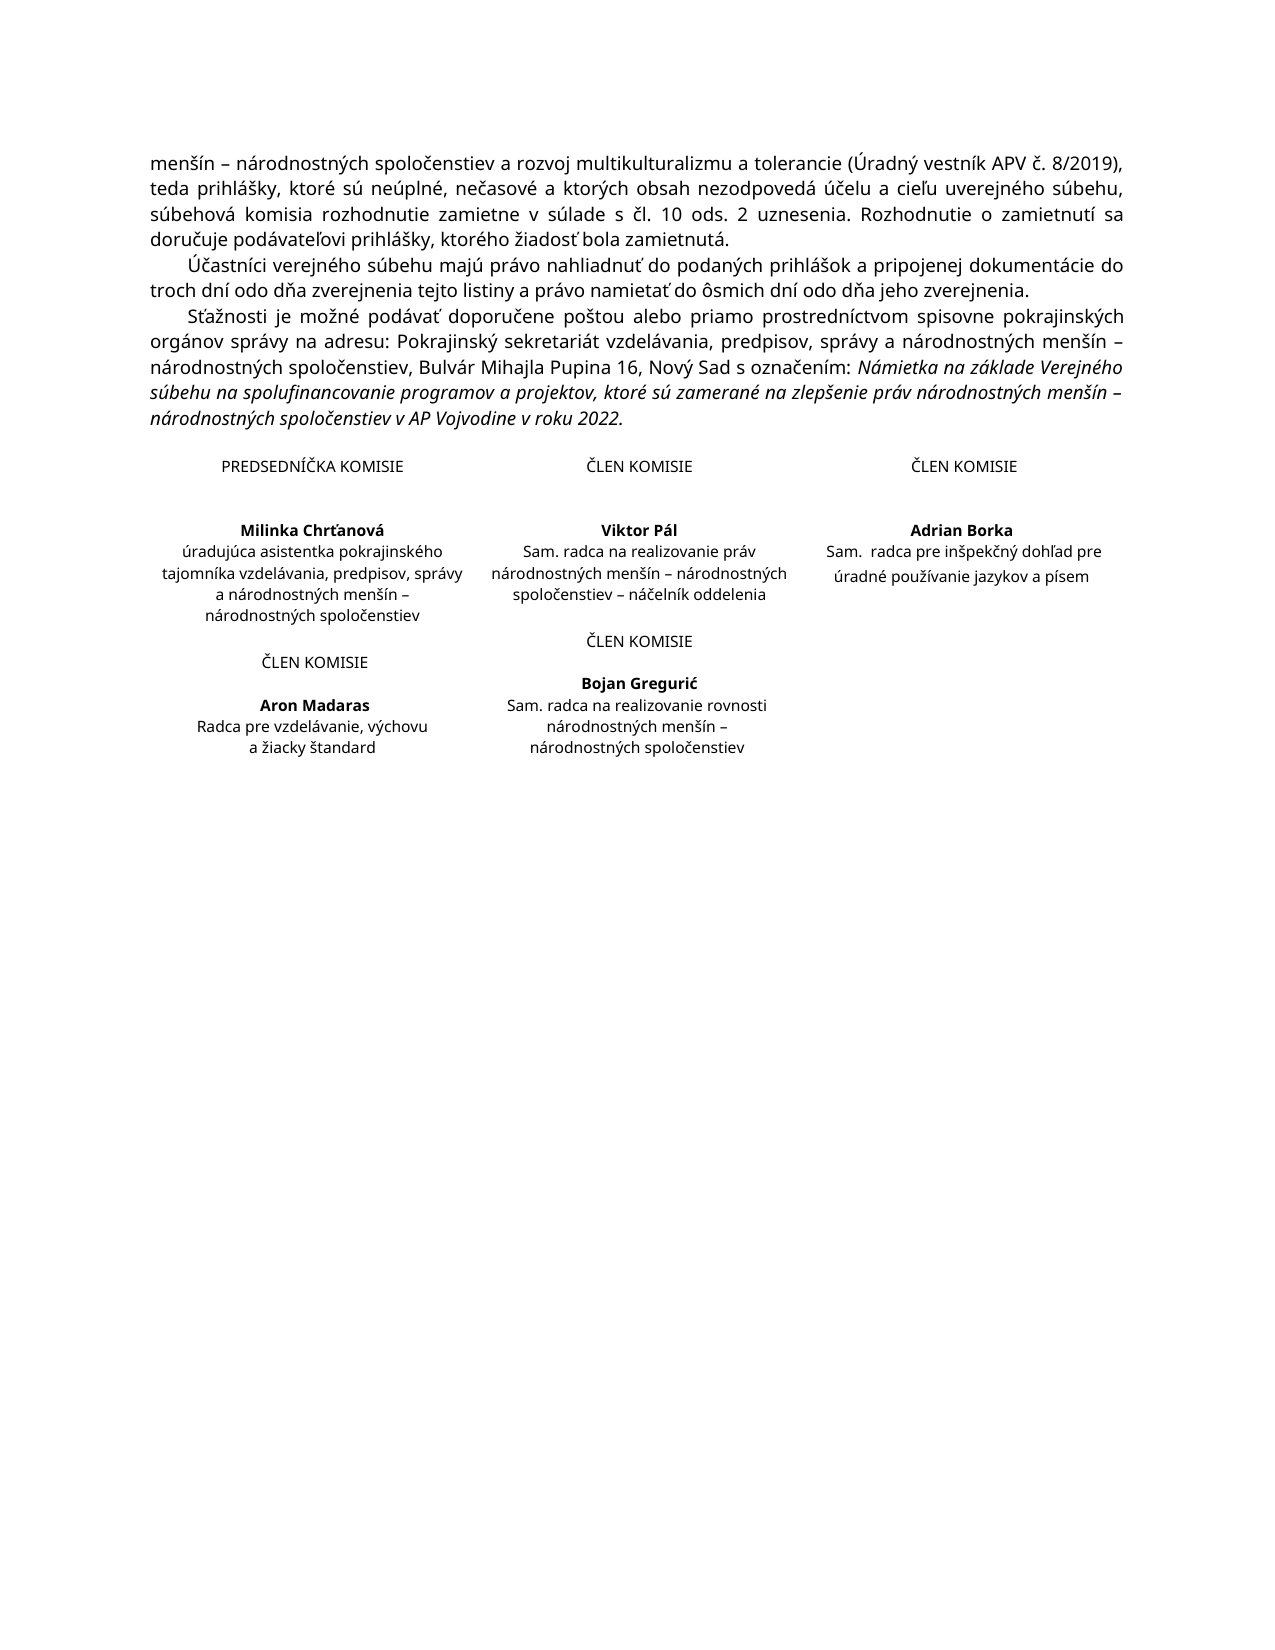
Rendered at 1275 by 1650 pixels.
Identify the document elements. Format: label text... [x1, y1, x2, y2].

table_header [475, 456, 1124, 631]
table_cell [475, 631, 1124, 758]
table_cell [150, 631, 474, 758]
text Účastníci verejného súbehu majú právo nahliadnuť do podaných prihlášok a pripojenej dokumentácie do troch dní odo dňa zverejnenia tejto listiny a právo namietať do ôsmich dní odo dňa jeho zverejnenia. [150, 252, 1125, 303]
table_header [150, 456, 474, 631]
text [150, 150, 1125, 252]
text Sťažnosti je možné podávať doporučene poštou alebo priamo prostredníctvom spisovne pokrajinských orgánov správy na adresu: Pokrajinský sekretariát vzdelávania, predpisov, správy a národnostných menšín – národnostných spoločenstiev, Bulvár Mihajla Pupina 16, Nový Sad s označením: Námietka na základe Verejného súbehu na spolufinancovanie programov a projektov, ktoré sú zamerané na zlepšenie práv národnostných menšín – národnostných spoločenstiev v AP Vojvodine v roku 2022. [150, 303, 1125, 431]
